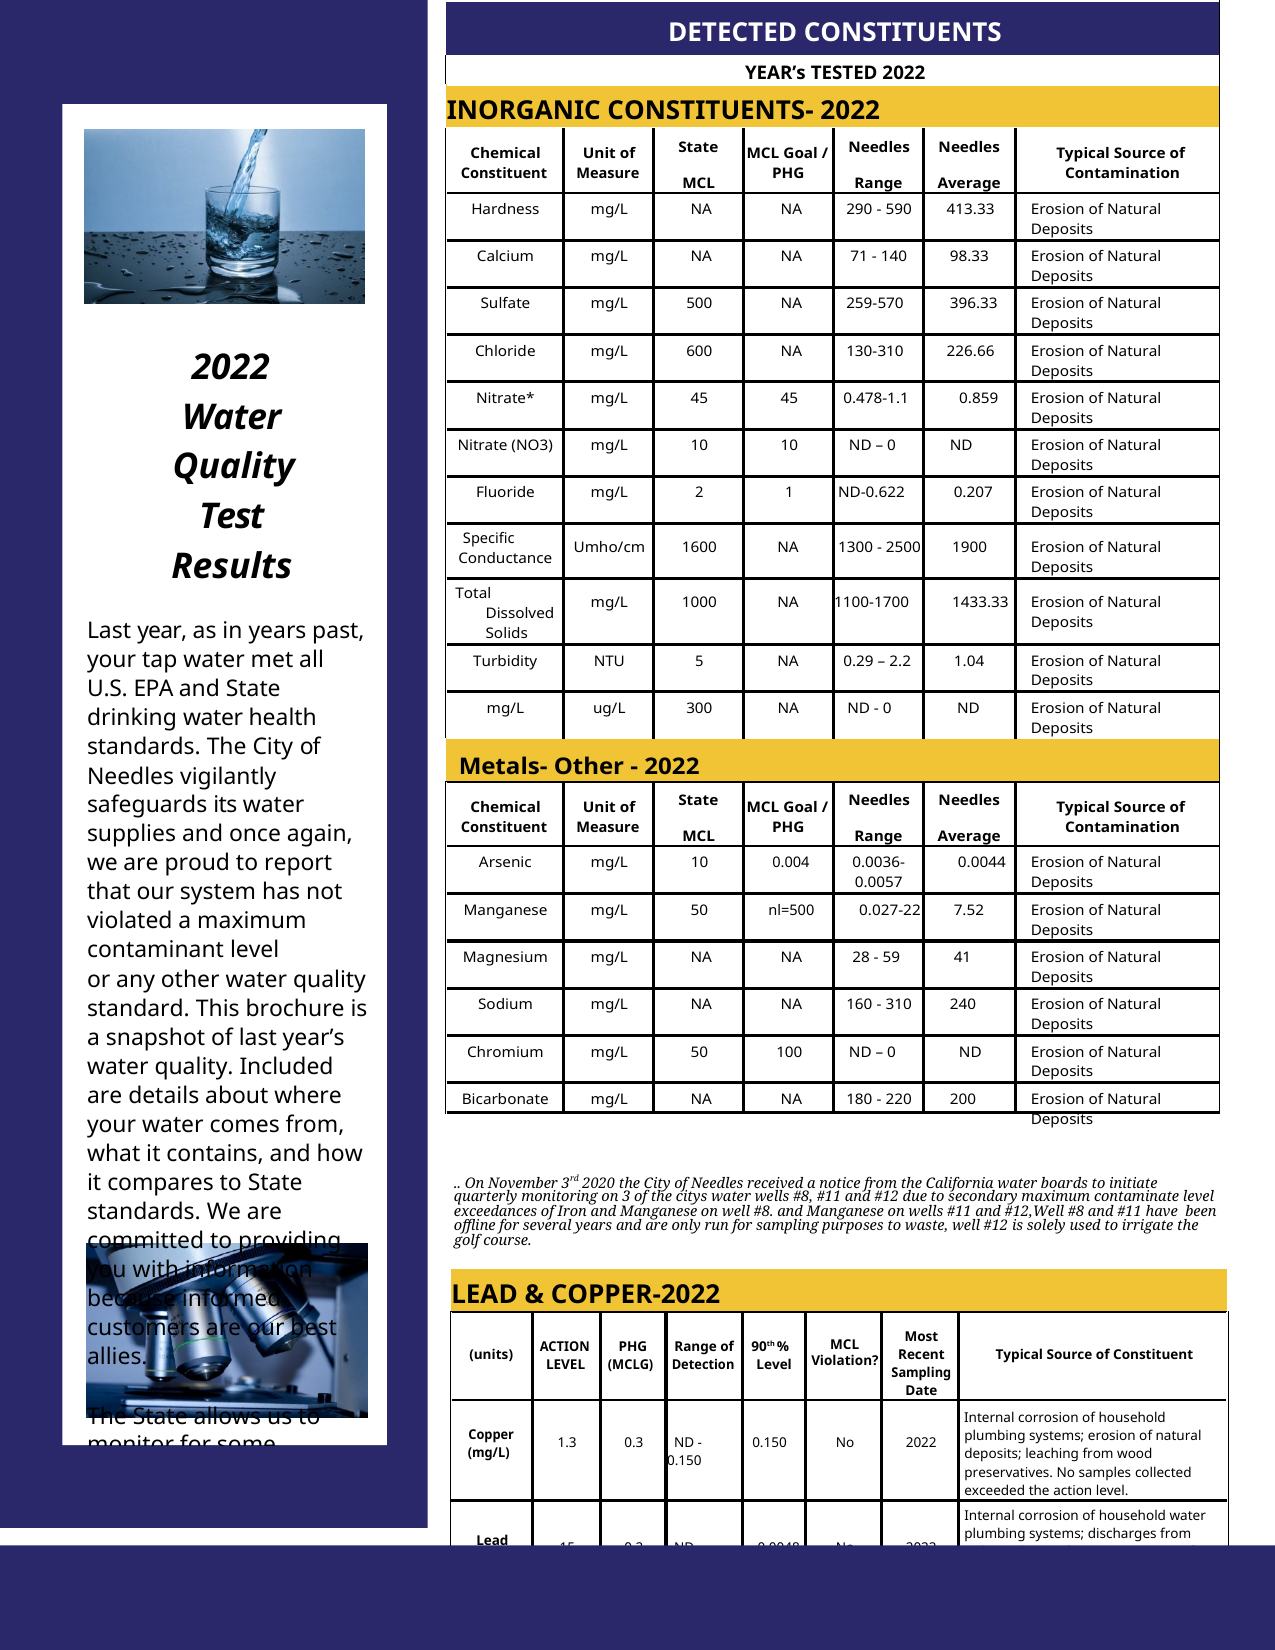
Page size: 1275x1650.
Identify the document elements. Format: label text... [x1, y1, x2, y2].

table_cell No [807, 1401, 880, 1499]
table_cell Internal corrosion of household plumbing systems; erosion of natural deposits; leaching from wood preservatives. No samples collected exceeded the action level. [960, 1399, 1228, 1499]
table_cell 0.2 [602, 1502, 664, 1545]
picture [309, 1413, 317, 1418]
table_cell 2022 [883, 1401, 957, 1499]
table_cell (units) [451, 1313, 531, 1399]
table_cell Copper (mg/L) [451, 1401, 531, 1499]
table_header LEAD & COPPER-2022 [451, 1269, 1227, 1311]
table_cell MCL Violation? [807, 1313, 880, 1399]
table_cell 1.3 [534, 1401, 599, 1499]
table_cell Lead (mg/L) [451, 1502, 531, 1545]
table_cell PHG (MCLG) [602, 1313, 664, 1399]
table_cell 0.3 [602, 1401, 664, 1499]
text .. On November 3rd 2020 the City of Needles received a notice from the California water boards to initiate quarterly monitoring on 3 of the citys water wells #8, #11 and #12 due to secondary maximum contaminate level exceedances of Iron and Manganese on well #8. and Manganese on wells #11 and #12,Well #8 and #11 have been offline for several years and are only run for sampling purposes to waste, well #12 is solely used to irrigate the golf course. [453, 1177, 1219, 1249]
picture [86, 1243, 368, 1418]
table_cell Internal corrosion of household water plumbing systems; discharges from industrial manufacturers, erosion of natural deposits. No samples collected exceeded the action level. [960, 1499, 1228, 1545]
table_cell 15 [534, 1502, 599, 1545]
table_cell 0.0048 [744, 1502, 804, 1545]
table_cell ACTION LEVEL [534, 1313, 599, 1399]
table_cell Typical Source of Constituent [960, 1312, 1228, 1399]
picture [221, 1413, 229, 1418]
table_cell 90th % Level [744, 1313, 804, 1399]
table_cell ND -0.150 [668, 1401, 741, 1499]
table_cell Range of Detection [668, 1313, 741, 1399]
picture [84, 129, 365, 304]
table_cell ND-0.0048 [668, 1502, 741, 1545]
table_cell Most Recent Sampling Date [883, 1313, 957, 1399]
table_cell 0.150 [744, 1401, 804, 1499]
table_cell 2022 [883, 1502, 957, 1545]
table_cell No [807, 1502, 880, 1545]
